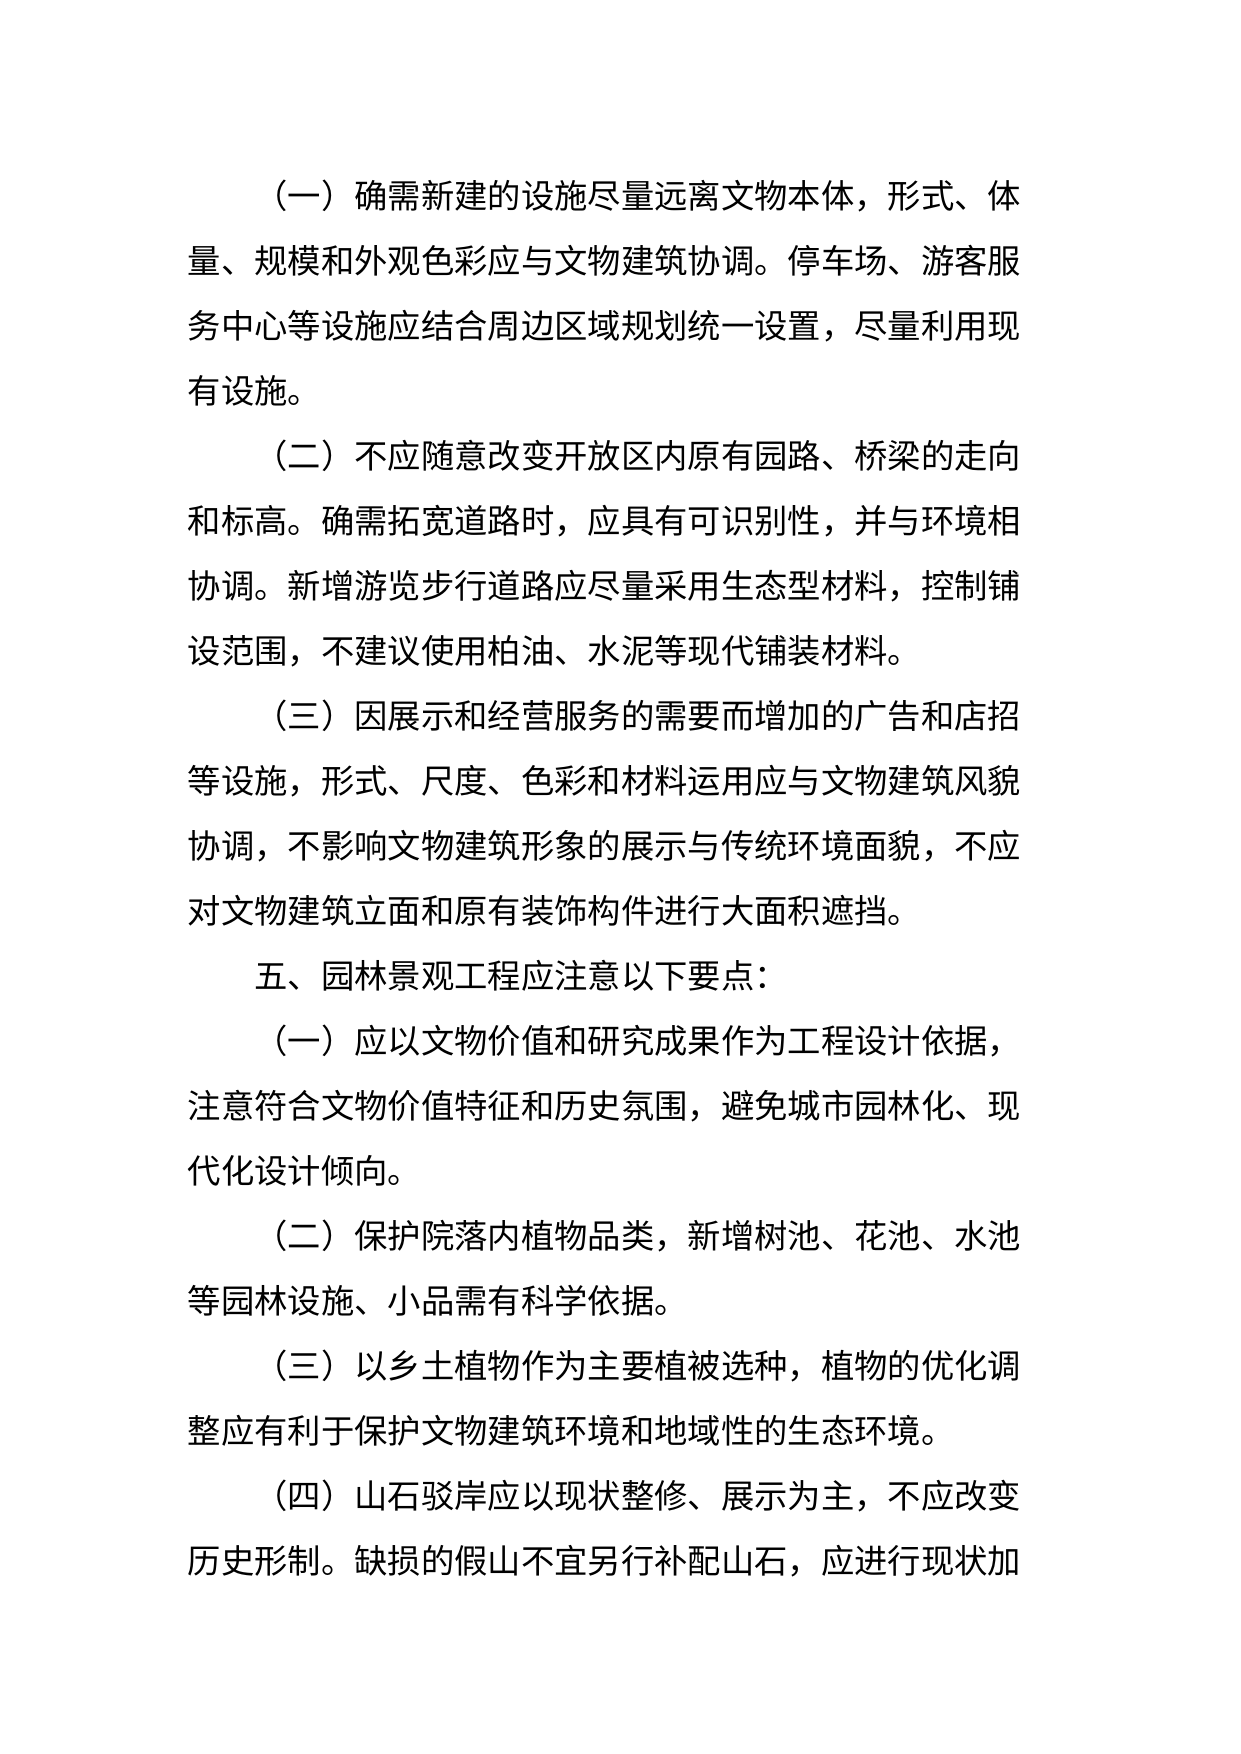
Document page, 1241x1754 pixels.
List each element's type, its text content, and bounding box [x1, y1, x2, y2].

text （二）保护院落内植物品类，新增树池、花池、水池等园林设施、小品需有科学依据。 [187, 1202, 1053, 1332]
text 五、园林景观工程应注意以下要点： [187, 942, 1053, 1007]
text （一）确需新建的设施尽量远离文物本体，形式、体量、规模和外观色彩应与文物建筑协调。停车场、游客服务中心等设施应结合周边区域规划统一设置，尽量利用现有设施。 [187, 162, 1053, 422]
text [187, 1462, 1053, 1592]
text （三）因展示和经营服务的需要而增加的广告和店招等设施，形式、尺度、色彩和材料运用应与文物建筑风貌协调，不影响文物建筑形象的展示与传统环境面貌，不应对文物建筑立面和原有装饰构件进行大面积遮挡。 [187, 682, 1053, 942]
text （三）以乡土植物作为主要植被选种，植物的优化调整应有利于保护文物建筑环境和地域性的生态环境。 [187, 1332, 1053, 1462]
text （二）不应随意改变开放区内原有园路、桥梁的走向和标高。确需拓宽道路时，应具有可识别性，并与环境相协调。新增游览步行道路应尽量采用生态型材料，控制铺设范围，不建议使用柏油、水泥等现代铺装材料。 [187, 422, 1053, 682]
text （一）应以文物价值和研究成果作为工程设计依据，注意符合文物价值特征和历史氛围，避免城市园林化、现代化设计倾向。 [187, 1007, 1053, 1202]
